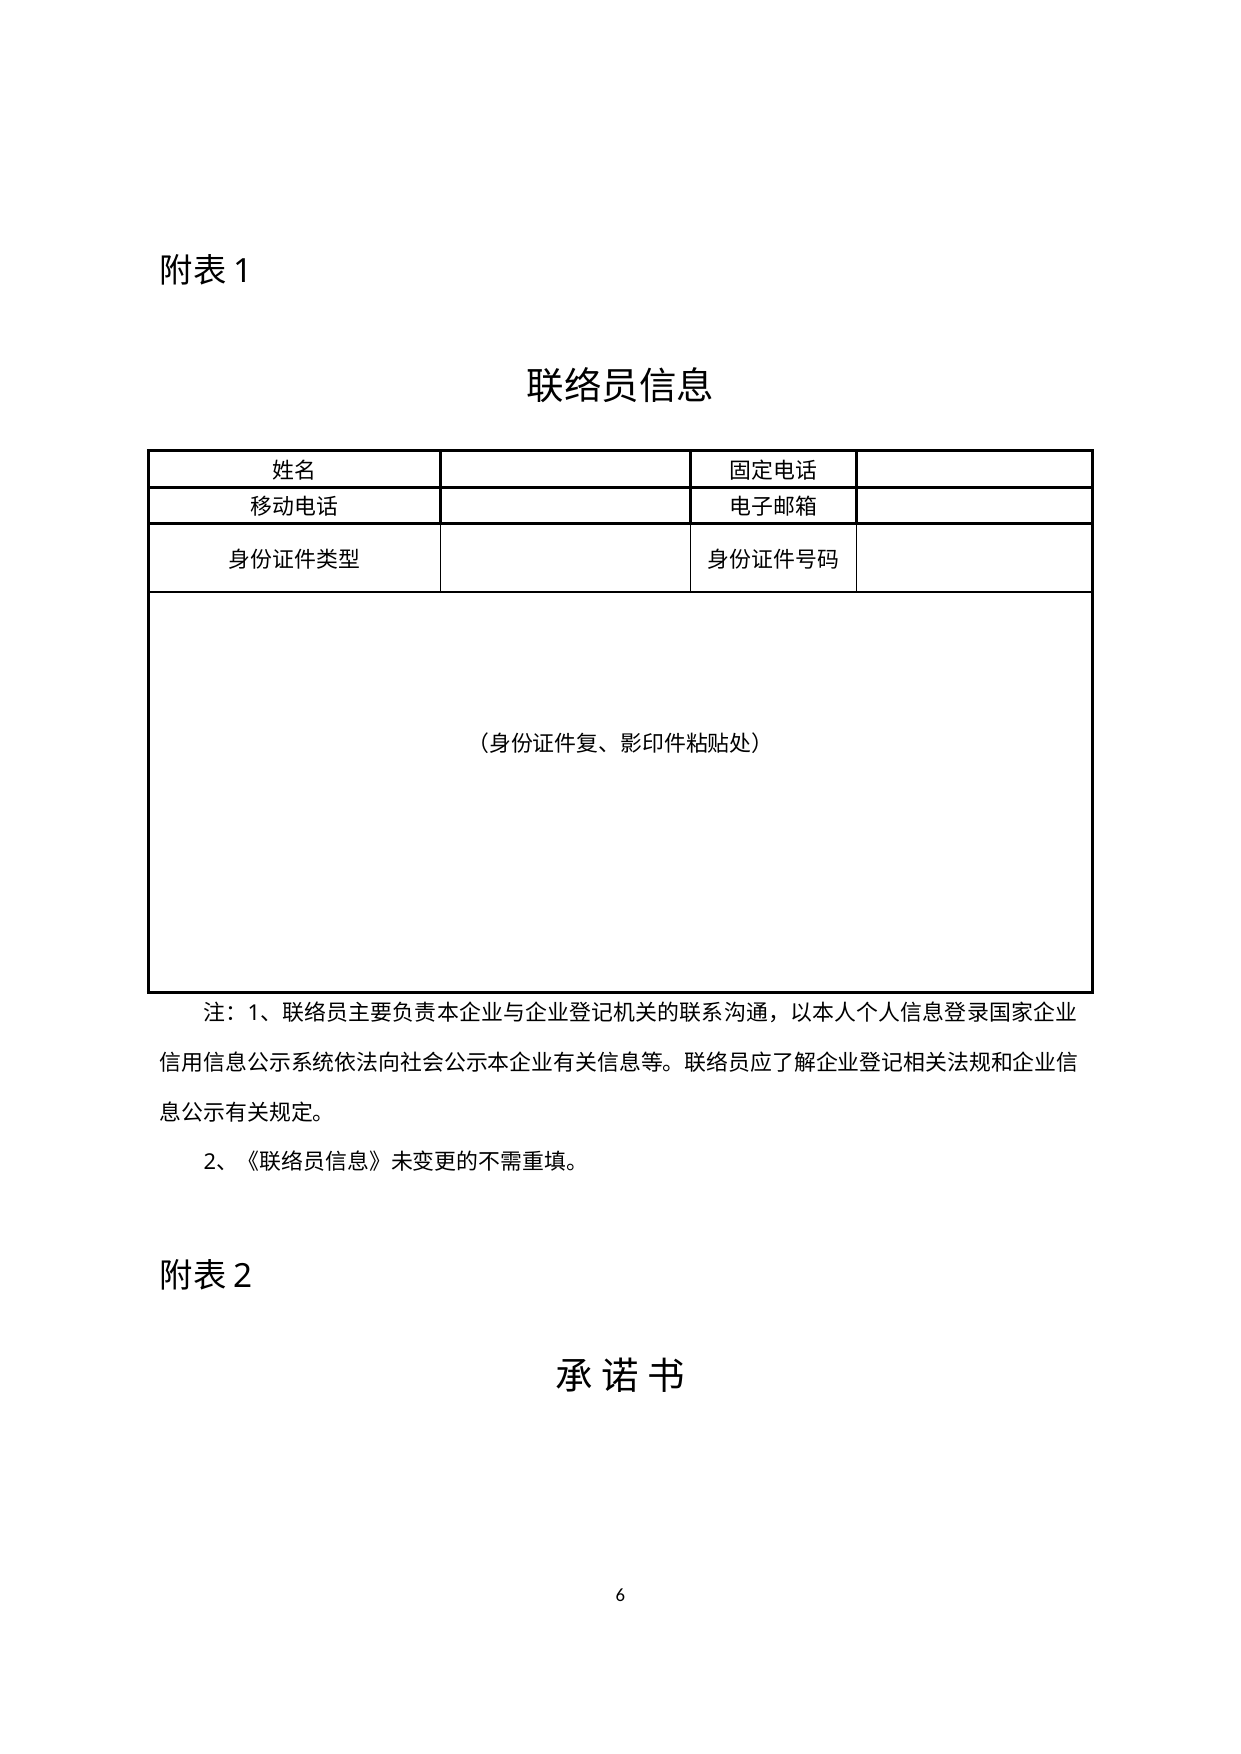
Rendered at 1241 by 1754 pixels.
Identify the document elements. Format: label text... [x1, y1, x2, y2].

table_cell 身份证件号码 [691, 525, 856, 591]
text 附表2 [159, 1240, 1081, 1307]
table_cell [442, 489, 689, 522]
table_cell 移动电话 [150, 489, 439, 522]
table_header 姓名 [150, 452, 439, 486]
text 附表1 [159, 235, 1081, 301]
text 承 诺 书 [159, 1340, 1081, 1406]
table_header [442, 452, 689, 486]
text 2、《联络员信息》未变更的不需重填。 [159, 1143, 1081, 1176]
text 联络员信息 [159, 349, 1081, 416]
table_cell [441, 525, 690, 591]
table_header 固定电话 [692, 452, 855, 486]
table_cell （身份证件复、影印件粘贴处） [150, 593, 1091, 991]
text 注：1、联络员主要负责本企业与企业登记机关的联系沟通，以本人个人信息登录国家企业信用信息公示系统依法向社会公示本企业有关信息等。联络员应了解企业登记相关法规和企业信息公示有关规定。 [159, 994, 1081, 1127]
table_cell 电子邮箱 [692, 489, 855, 522]
table_cell 身份证件类型 [150, 525, 440, 591]
table_header [858, 452, 1091, 486]
table_cell [857, 525, 1091, 591]
table_cell [858, 489, 1091, 522]
